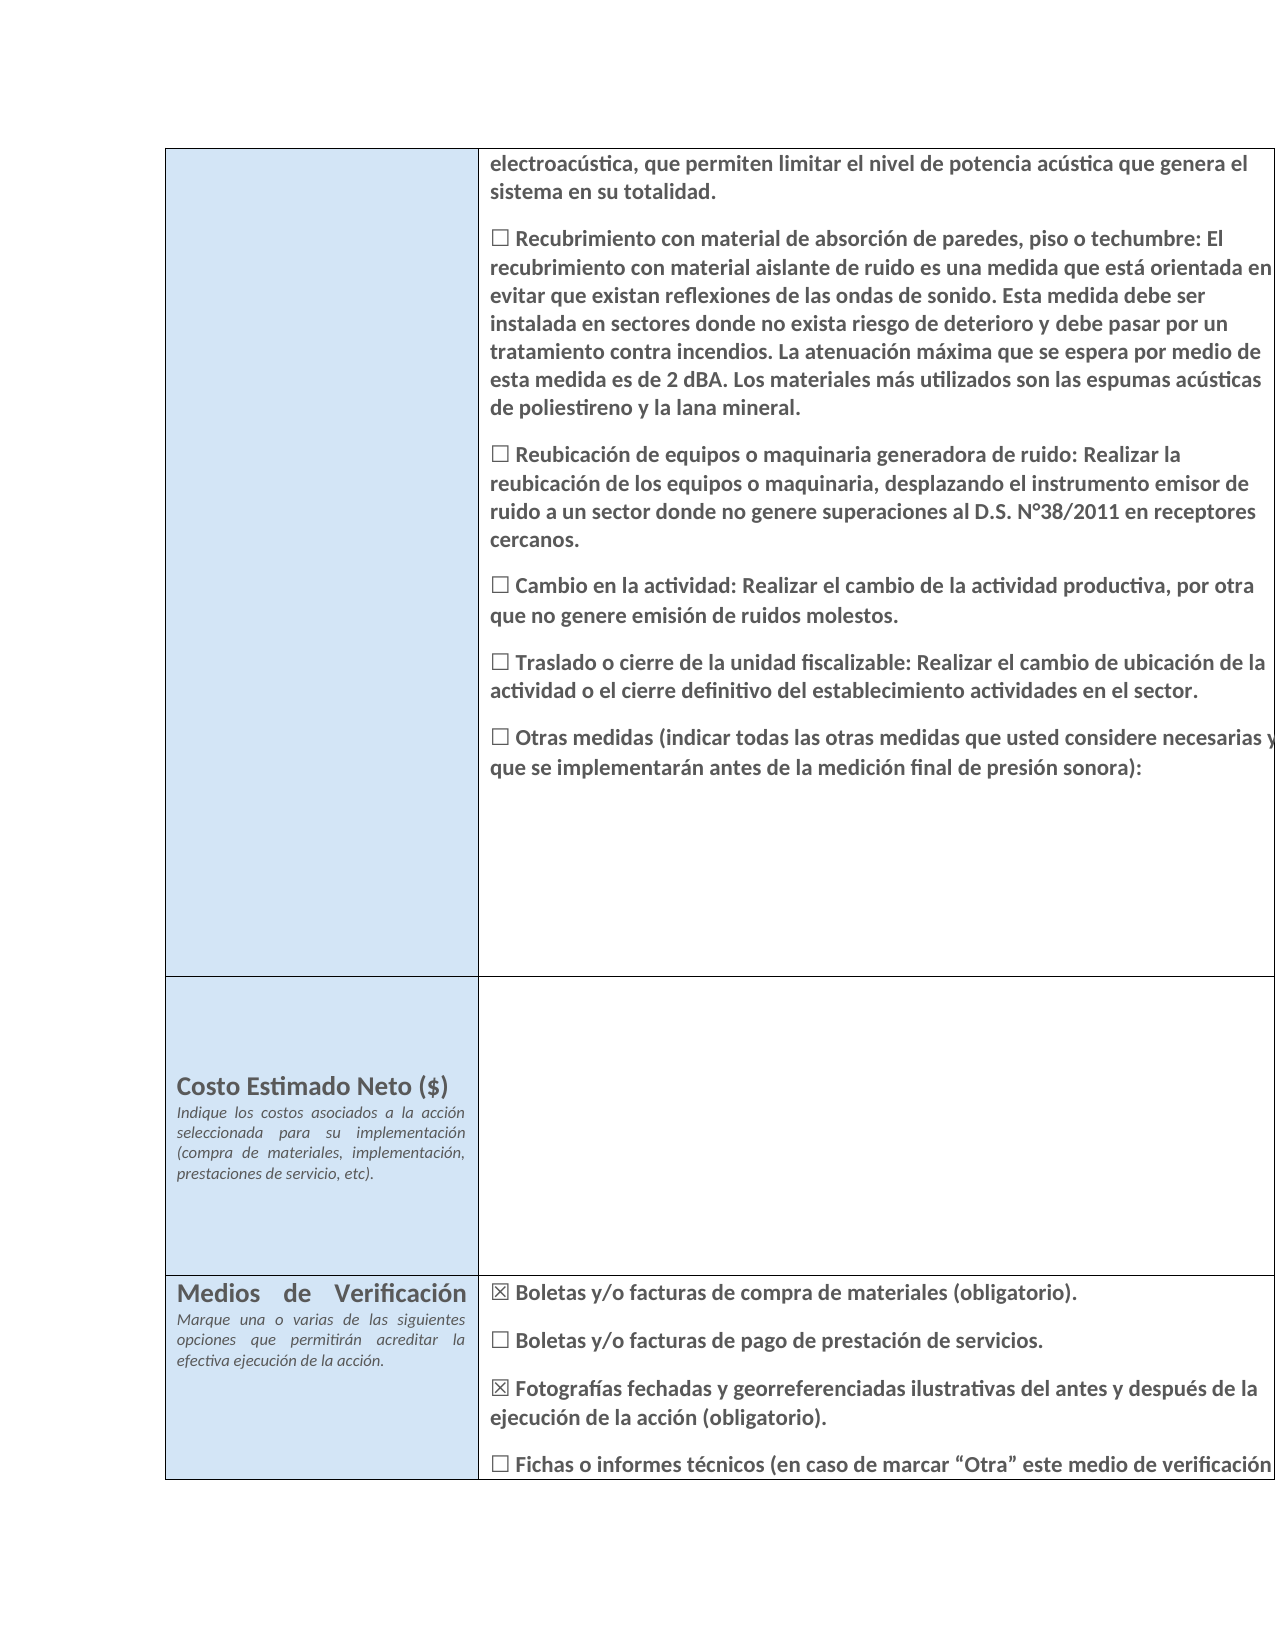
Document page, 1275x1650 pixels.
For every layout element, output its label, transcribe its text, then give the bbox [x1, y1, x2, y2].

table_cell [166, 149, 478, 976]
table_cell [479, 149, 1274, 976]
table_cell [166, 1276, 478, 1479]
table_cell [479, 977, 1274, 1275]
table_cell Costo Estimado Neto ($) Indique los costos asociados a la acción seleccionada para su implementación (compra de materiales, implementación, prestaciones de servicio, etc). [166, 977, 478, 1275]
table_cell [479, 1276, 1274, 1479]
